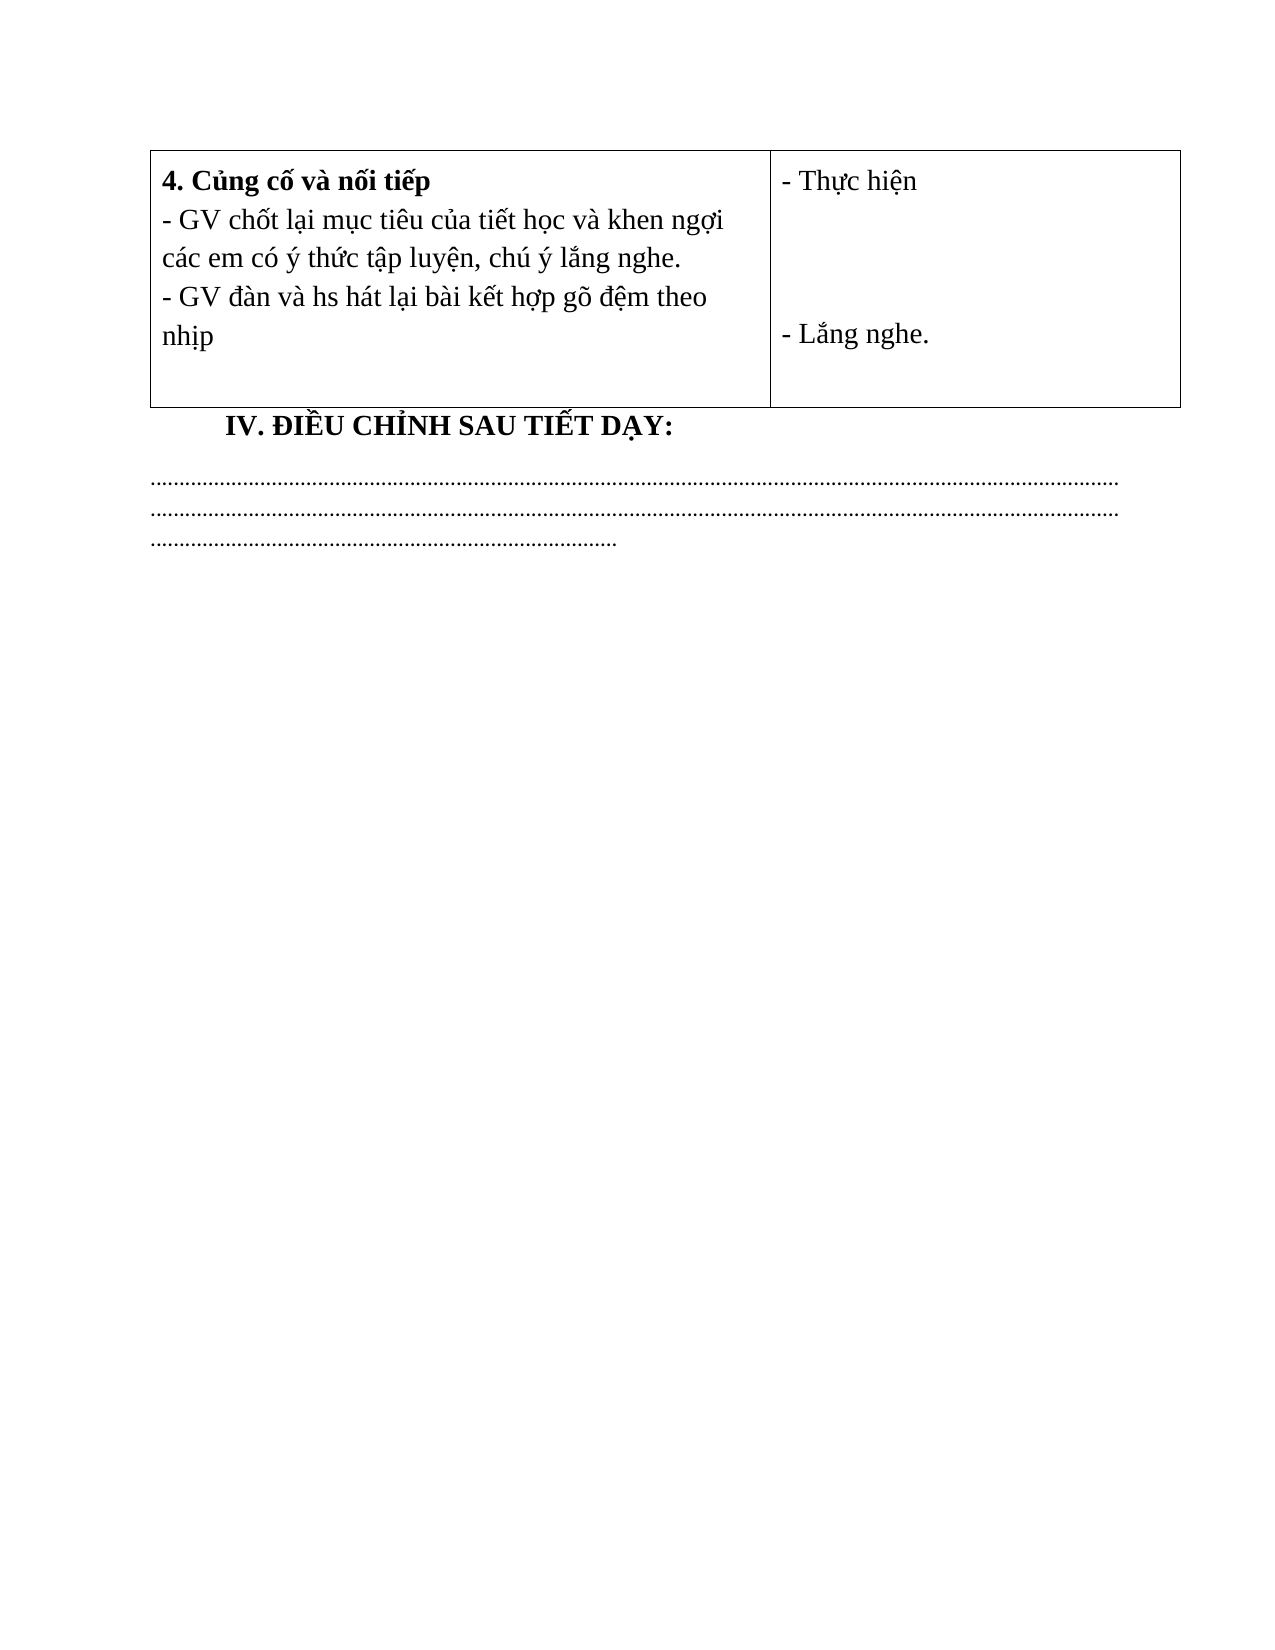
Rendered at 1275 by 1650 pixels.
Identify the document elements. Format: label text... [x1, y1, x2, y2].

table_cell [771, 151, 1180, 407]
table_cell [151, 151, 770, 407]
text IV. ĐIỀU CHỈNH SAU TIẾT DẠY: [150, 408, 1125, 442]
text ................................................................................................................................................................................................................................................................................................................................................................................................................................. [150, 463, 1125, 552]
